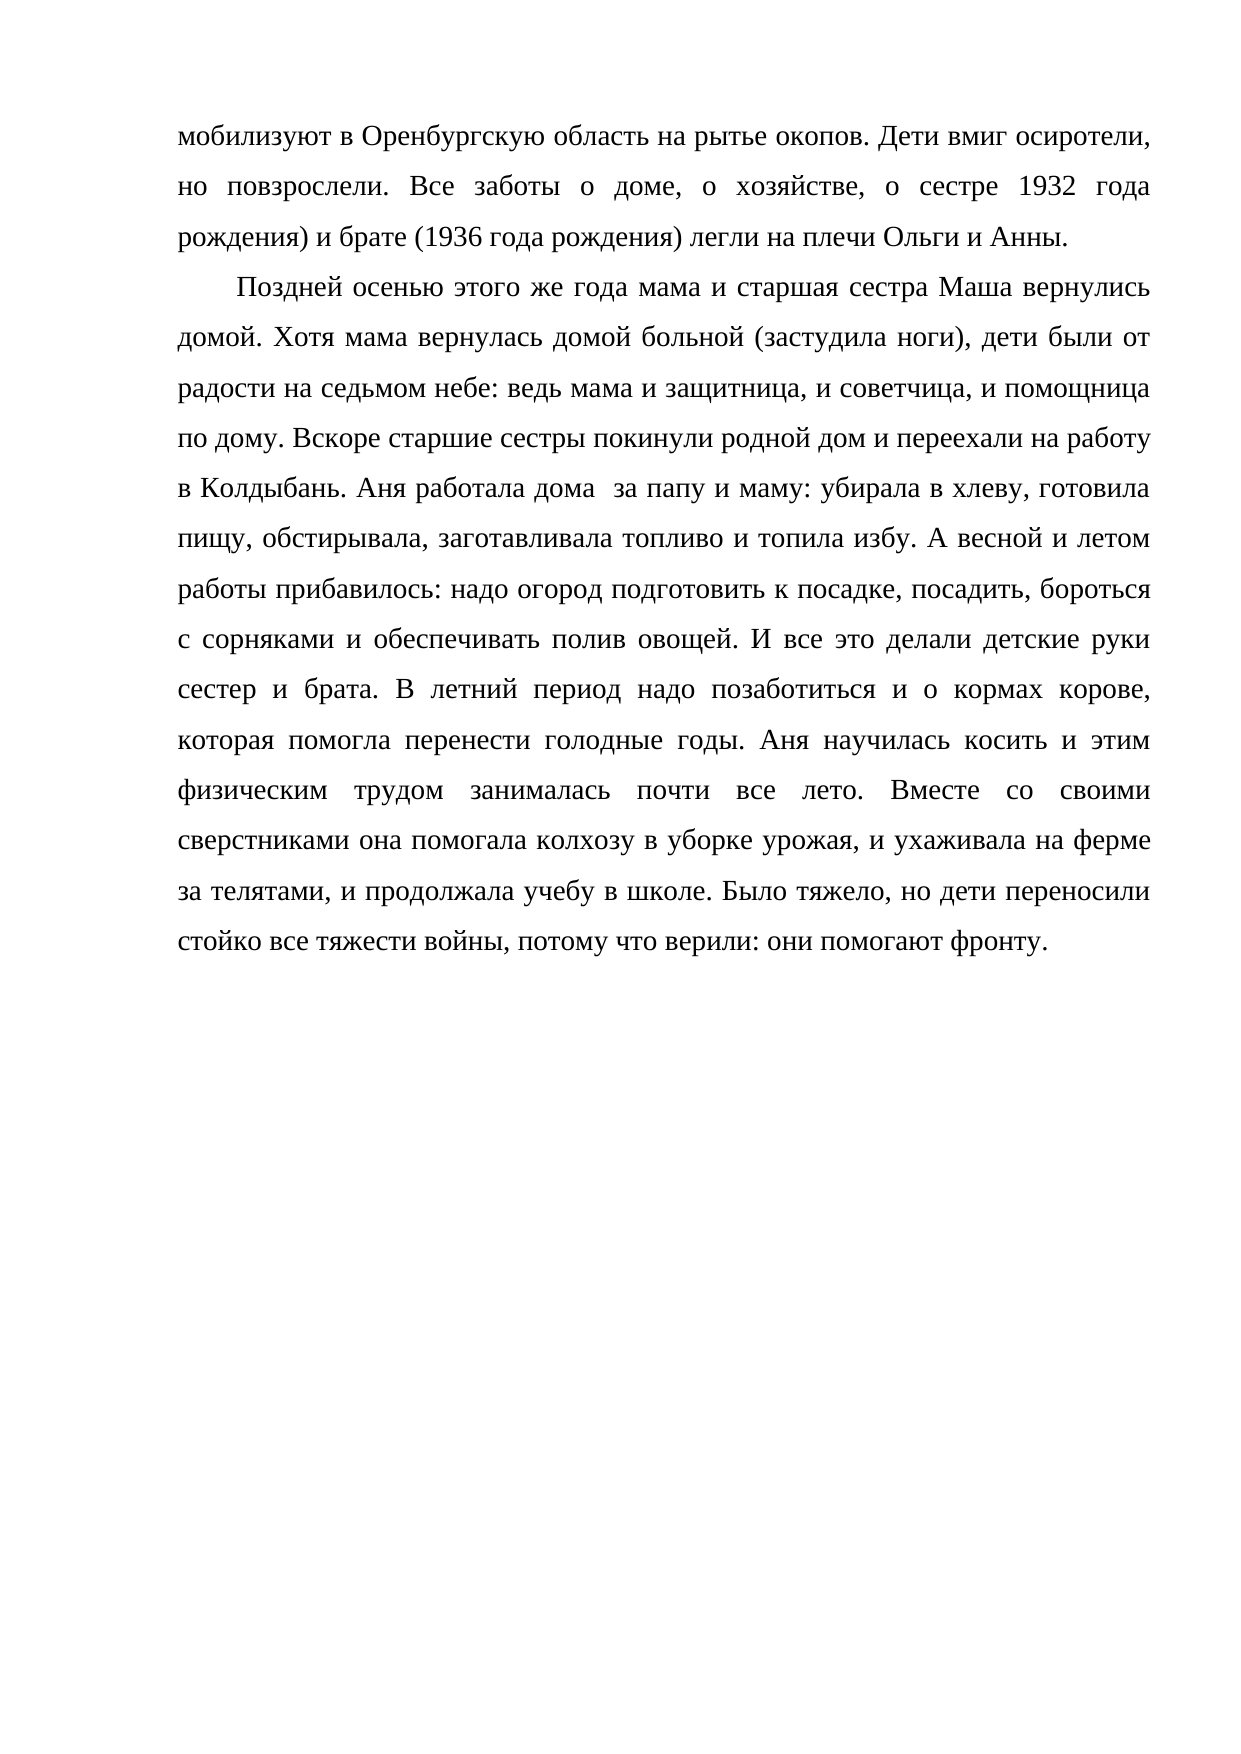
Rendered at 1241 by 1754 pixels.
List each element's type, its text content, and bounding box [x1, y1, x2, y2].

text Поздней осенью этого же года мама и старшая сестра Маша вернулись домой. Хотя мама вернулась домой больной (застудила ноги), дети были от радости на седьмом небе: ведь мама и защитница, и советчица, и помощница по дому. Вскоре старшие сестры покинули родной дом и переехали на работу в Колдыбань. Аня работала дома за папу и маму: убирала в хлеву, готовила пищу, обстирывала, заготавливала топливо и топила избу. А весной и летом работы прибавилось: надо огород подготовить к посадке, посадить, бороться с сорняками и обеспечивать полив овощей. И все это делали детские руки сестер и брата. В летний период надо позаботиться и о кормах корове, которая помогла перенести голодные годы. Аня научилась косить и этим физическим трудом занималась почти все лето. Вместе со своими сверстниками она помогала колхозу в уборке урожая, и ухаживала на ферме за телятами, и продолжала учебу в школе. Было тяжело, но дети переносили стойко все тяжести войны, потому что верили: они помогают фронту. [177, 269, 1152, 957]
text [177, 118, 1152, 252]
